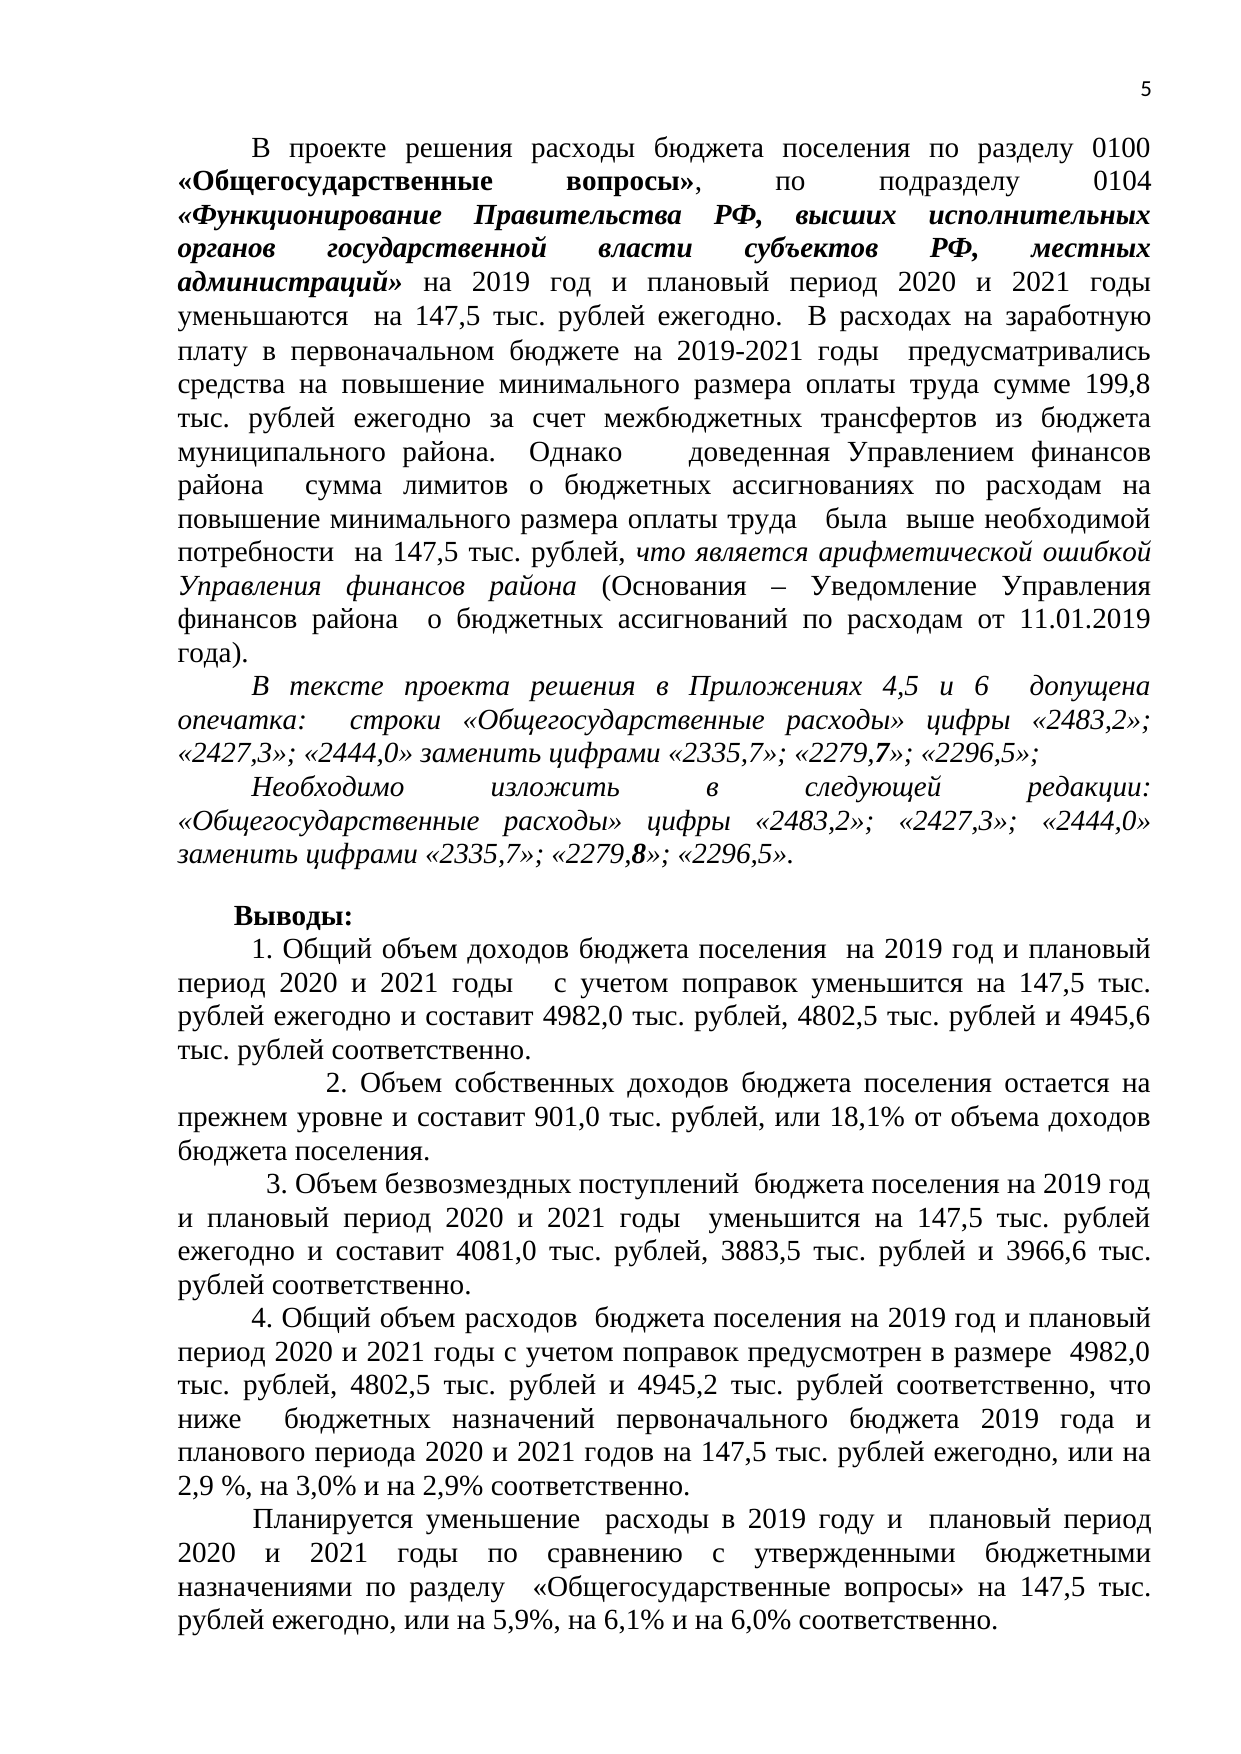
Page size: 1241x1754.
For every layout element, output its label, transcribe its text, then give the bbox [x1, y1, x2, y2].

text Необходимо изложить в следующей редакции: «Общегосударственные расходы» цифры «2483,2»; «2427,3»; «2444,0» заменить цифрами «2335,7»; «2279,8»; «2296,5». [177, 769, 1152, 870]
text 4. Общий объем расходов бюджета поселения на 2019 год и плановый период 2020 и 2021 годы с учетом поправок предусмотрен в размере 4982,0 тыс. рублей, 4802,5 тыс. рублей и 4945,2 тыс. рублей соответственно, что ниже бюджетных назначений первоначального бюджета 2019 года и планового периода 2020 и 2021 годов на 147,5 тыс. рублей ежегодно, или на 2,9 %, на 3,0% и на 2,9% соответственно. [177, 1300, 1152, 1502]
text В тексте проекта решения в Приложениях 4,5 и 6 допущена опечатка: строки «Общегосударственные расходы» цифры «2483,2»; «2427,3»; «2444,0» заменить цифрами «2335,7»; «2279,7»; «2296,5»; [177, 668, 1152, 769]
text Выводы: [177, 898, 1152, 931]
text 1. Общий объем доходов бюджета поселения на 2019 год и плановый период 2020 и 2021 годы с учетом поправок уменьшится на 147,5 тыс. рублей ежегодно и составит 4982,0 тыс. рублей, 4802,5 тыс. рублей и 4945,6 тыс. рублей соответственно. [177, 931, 1152, 1066]
text В проекте решения расходы бюджета поселения по разделу 0100 «Общегосударственные вопросы», по подразделу 0104 «Функционирование Правительства РФ, высших исполнительных органов государственной власти субъектов РФ, местных администраций» на 2019 год и плановый период 2020 и 2021 годы уменьшаются на 147,5 тыс. рублей ежегодно. В расходах на заработную плату в первоначальном бюджете на 2019-2021 годы предусматривались средства на повышение минимального размера оплаты труда сумме 199,8 тыс. рублей ежегодно за счет межбюджетных трансфертов из бюджета муниципального района. Однако доведенная Управлением финансов района сумма лимитов о бюджетных ассигнованиях по расходам на повышение минимального размера оплаты труда была выше необходимой потребности на 147,5 тыс. рублей, что является арифметической ошибкой Управления финансов района (Основания – Уведомление Управления финансов района о бюджетных ассигнований по расходам от 11.01.2019 года). [177, 130, 1152, 668]
text Планируется уменьшение расходы в 2019 году и плановый период 2020 и 2021 годы по сравнению с утвержденными бюджетными назначениями по разделу «Общегосударственные вопросы» на 147,5 тыс. рублей ежегодно, или на 5,9%, на 6,1% и на 6,0% соответственно. [177, 1502, 1152, 1636]
text 3. Объем безвозмездных поступлений бюджета поселения на 2019 год и плановый период 2020 и 2021 годы уменьшится на 147,5 тыс. рублей ежегодно и составит 4081,0 тыс. рублей, 3883,5 тыс. рублей и 3966,6 тыс. рублей соответственно. [177, 1166, 1152, 1300]
text 2. Объем собственных доходов бюджета поселения остается на прежнем уровне и составит 901,0 тыс. рублей, или 18,1% от объема доходов бюджета поселения. [177, 1066, 1152, 1166]
